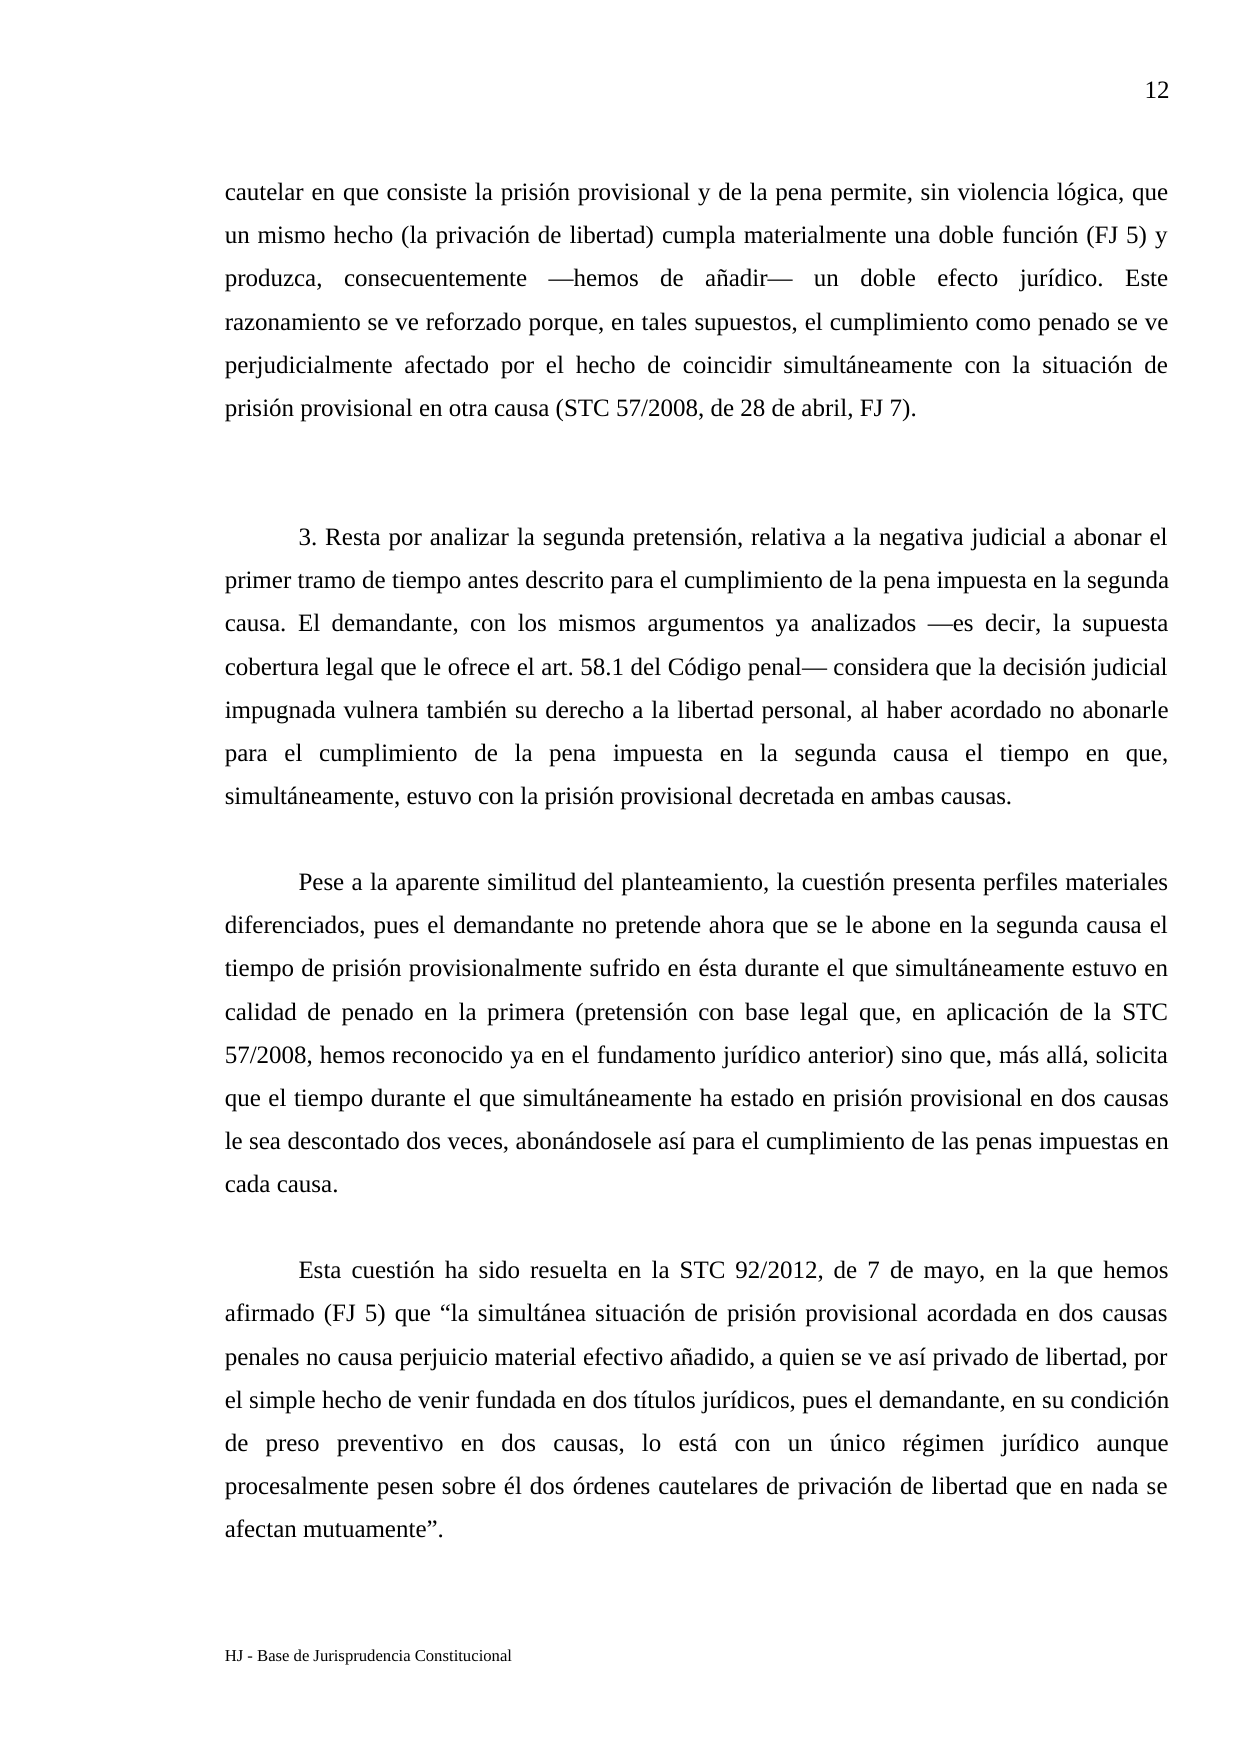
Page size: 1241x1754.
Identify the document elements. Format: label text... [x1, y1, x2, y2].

text Esta cuestión ha sido resuelta en la STC 92/2012, de 7 de mayo, en la que hemos afirmado (FJ 5) que “la simultánea situación de prisión provisional acordada en dos causas penales no causa perjuicio material efectivo añadido, a quien se ve así privado de libertad, por el simple hecho de venir fundada en dos títulos jurídicos, pues el demandante, en su condición de preso preventivo en dos causas, lo está con un único régimen jurídico aunque procesalmente pesen sobre él dos órdenes cautelares de privación de libertad que en nada se afectan mutuamente”. [224, 1255, 1169, 1543]
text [224, 177, 1169, 422]
text 3. Resta por analizar la segunda pretensión, relativa a la negativa judicial a abonar el primer tramo de tiempo antes descrito para el cumplimiento de la pena impuesta en la segunda causa. El demandante, con los mismos argumentos ya analizados —es decir, la supuesta cobertura legal que le ofrece el art. 58.1 del Código penal— considera que la decisión judicial impugnada vulnera también su derecho a la libertad personal, al haber acordado no abonarle para el cumplimiento de la pena impuesta en la segunda causa el tiempo en que, simultáneamente, estuvo con la prisión provisional decretada en ambas causas. [224, 522, 1169, 810]
text Pese a la aparente similitud del planteamiento, la cuestión presenta perfiles materiales diferenciados, pues el demandante no pretende ahora que se le abone en la segunda causa el tiempo de prisión provisionalmente sufrido en ésta durante el que simultáneamente estuvo en calidad de penado en la primera (pretensión con base legal que, en aplicación de la STC 57/2008, hemos reconocido ya en el fundamento jurídico anterior) sino que, más allá, solicita que el tiempo durante el que simultáneamente ha estado en prisión provisional en dos causas le sea descontado dos veces, abonándosele así para el cumplimiento de las penas impuestas en cada causa. [224, 867, 1169, 1198]
